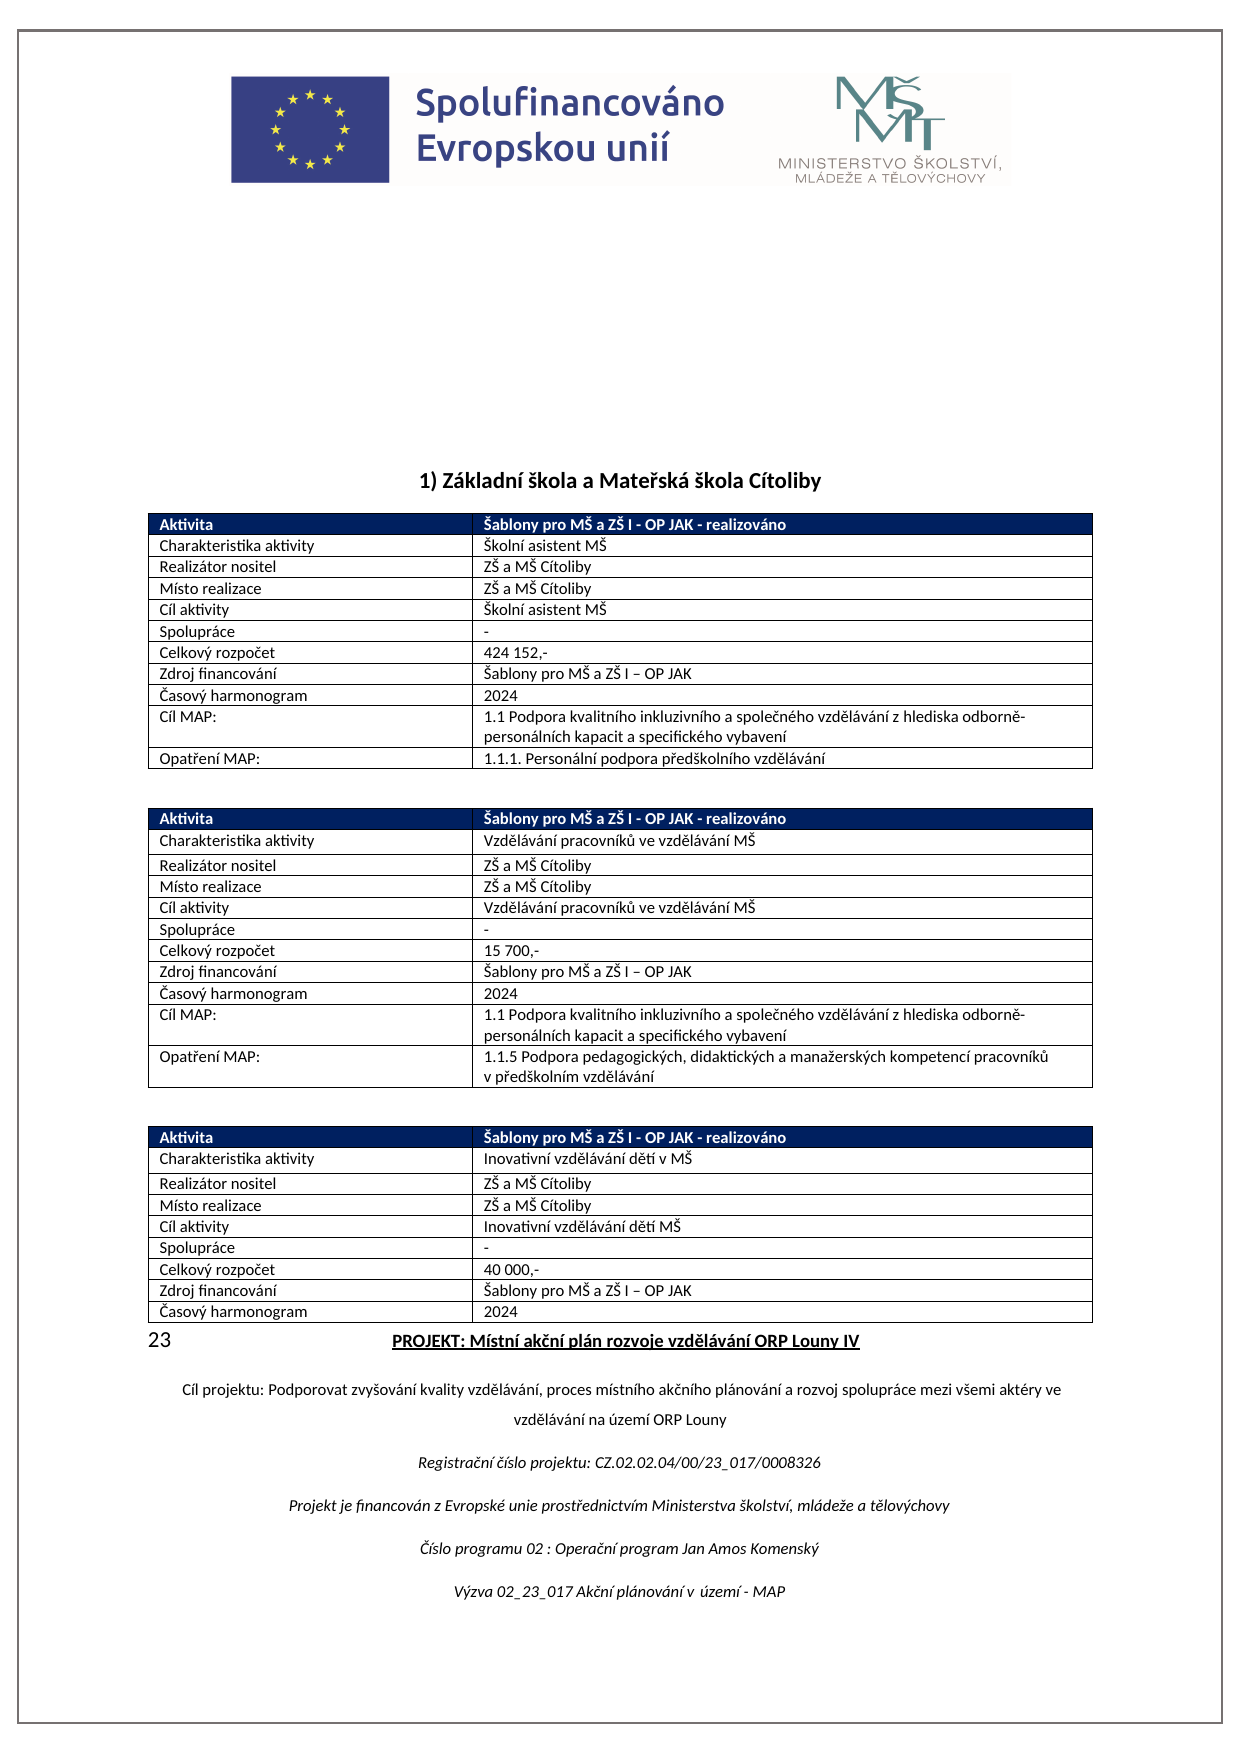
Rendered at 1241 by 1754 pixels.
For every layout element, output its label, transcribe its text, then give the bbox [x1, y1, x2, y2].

table_cell 40 000,- [473, 1259, 1092, 1279]
table_header Šablony pro MŠ a ZŠ I - OP JAK - realizováno [473, 809, 1092, 829]
table_cell Realizátor nositel [149, 1174, 472, 1194]
table_cell Spolupráce [149, 621, 472, 641]
table_cell Místo realizace [149, 876, 472, 897]
table_cell Charakteristika aktivity [149, 535, 472, 556]
table_cell 2024 [473, 1302, 1092, 1322]
text 1) Základní škola a Mateřská škola Cítoliby [148, 467, 1093, 495]
table_cell Zdroj financování [149, 664, 472, 684]
table_cell - [473, 621, 1092, 641]
table_cell 1.1 Podpora kvalitního inkluzivního a společného vzdělávání z hlediska odborně-personálních kapacit a specifického vybavení [473, 1005, 1092, 1045]
table_cell Celkový rozpočet [149, 1259, 472, 1279]
table_cell Inovativní vzdělávání dětí MŠ [473, 1216, 1092, 1237]
table_cell Vzdělávání pracovníků ve vzdělávání MŠ [473, 898, 1092, 918]
table_cell Inovativní vzdělávání dětí v MŠ [473, 1148, 1092, 1172]
table_header Aktivita [149, 809, 472, 829]
table_cell Cíl MAP: [149, 1005, 472, 1045]
table_header Aktivita [149, 1127, 472, 1147]
table_cell Šablony pro MŠ a ZŠ I – OP JAK [473, 1280, 1092, 1301]
table_cell Opatření MAP: [149, 748, 472, 768]
picture [228, 73, 1012, 186]
table_cell - [473, 919, 1092, 939]
table_cell Vzdělávání pracovníků ve vzdělávání MŠ [473, 830, 1092, 854]
table_cell ZŠ a MŠ Cítoliby [473, 1174, 1092, 1194]
table_cell Časový harmonogram [149, 983, 472, 1003]
table_cell 1.1.5 Podpora pedagogických, didaktických a manažerských kompetencí pracovníků v předškolním vzdělávání [473, 1046, 1092, 1087]
table_cell 424 152,- [473, 642, 1092, 662]
table_cell 1.1.1. Personální podpora předškolního vzdělávání [473, 748, 1092, 768]
table_cell ZŠ a MŠ Cítoliby [473, 578, 1092, 598]
table_cell Zdroj financování [149, 962, 472, 982]
table_cell 15 700,- [473, 940, 1092, 961]
table_cell Cíl aktivity [149, 1216, 472, 1237]
table_cell Charakteristika aktivity [149, 830, 472, 854]
table_cell Celkový rozpočet [149, 940, 472, 961]
table_cell Cíl MAP: [149, 706, 472, 747]
table_cell 2024 [473, 685, 1092, 705]
table_header Šablony pro MŠ a ZŠ I - OP JAK - realizováno [473, 514, 1092, 534]
table_cell ZŠ a MŠ Cítoliby [473, 1195, 1092, 1215]
table_cell Místo realizace [149, 578, 472, 598]
table_cell Charakteristika aktivity [149, 1148, 472, 1172]
table_cell ZŠ a MŠ Cítoliby [473, 557, 1092, 577]
table_cell ZŠ a MŠ Cítoliby [473, 855, 1092, 875]
table_cell Časový harmonogram [149, 685, 472, 705]
table_cell Opatření MAP: [149, 1046, 472, 1087]
table_header Aktivita [149, 514, 472, 534]
table_cell ZŠ a MŠ Cítoliby [473, 876, 1092, 897]
table_cell - [473, 1238, 1092, 1258]
table_cell Místo realizace [149, 1195, 472, 1215]
table_cell Spolupráce [149, 1238, 472, 1258]
table_header Šablony pro MŠ a ZŠ I - OP JAK - realizováno [473, 1127, 1092, 1147]
table_cell 1.1 Podpora kvalitního inkluzivního a společného vzdělávání z hlediska odborně-personálních kapacit a specifického vybavení [786, 706, 1092, 747]
table_cell Realizátor nositel [149, 855, 472, 875]
table_cell Šablony pro MŠ a ZŠ I – OP JAK [473, 962, 1092, 982]
table_cell Cíl aktivity [149, 600, 472, 620]
table_cell Šablony pro MŠ a ZŠ I – OP JAK [473, 664, 1092, 684]
table_cell Zdroj financování [149, 1280, 472, 1301]
table_cell Časový harmonogram [149, 1302, 472, 1322]
table_cell Celkový rozpočet [149, 642, 472, 662]
table_cell Realizátor nositel [149, 557, 472, 577]
table_cell Školní asistent MŠ [473, 600, 1092, 620]
table_cell 2024 [473, 983, 1092, 1003]
table_cell Spolupráce [149, 919, 472, 939]
table_cell Cíl aktivity [149, 898, 472, 918]
table_cell Školní asistent MŠ [473, 535, 1092, 556]
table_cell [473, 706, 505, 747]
